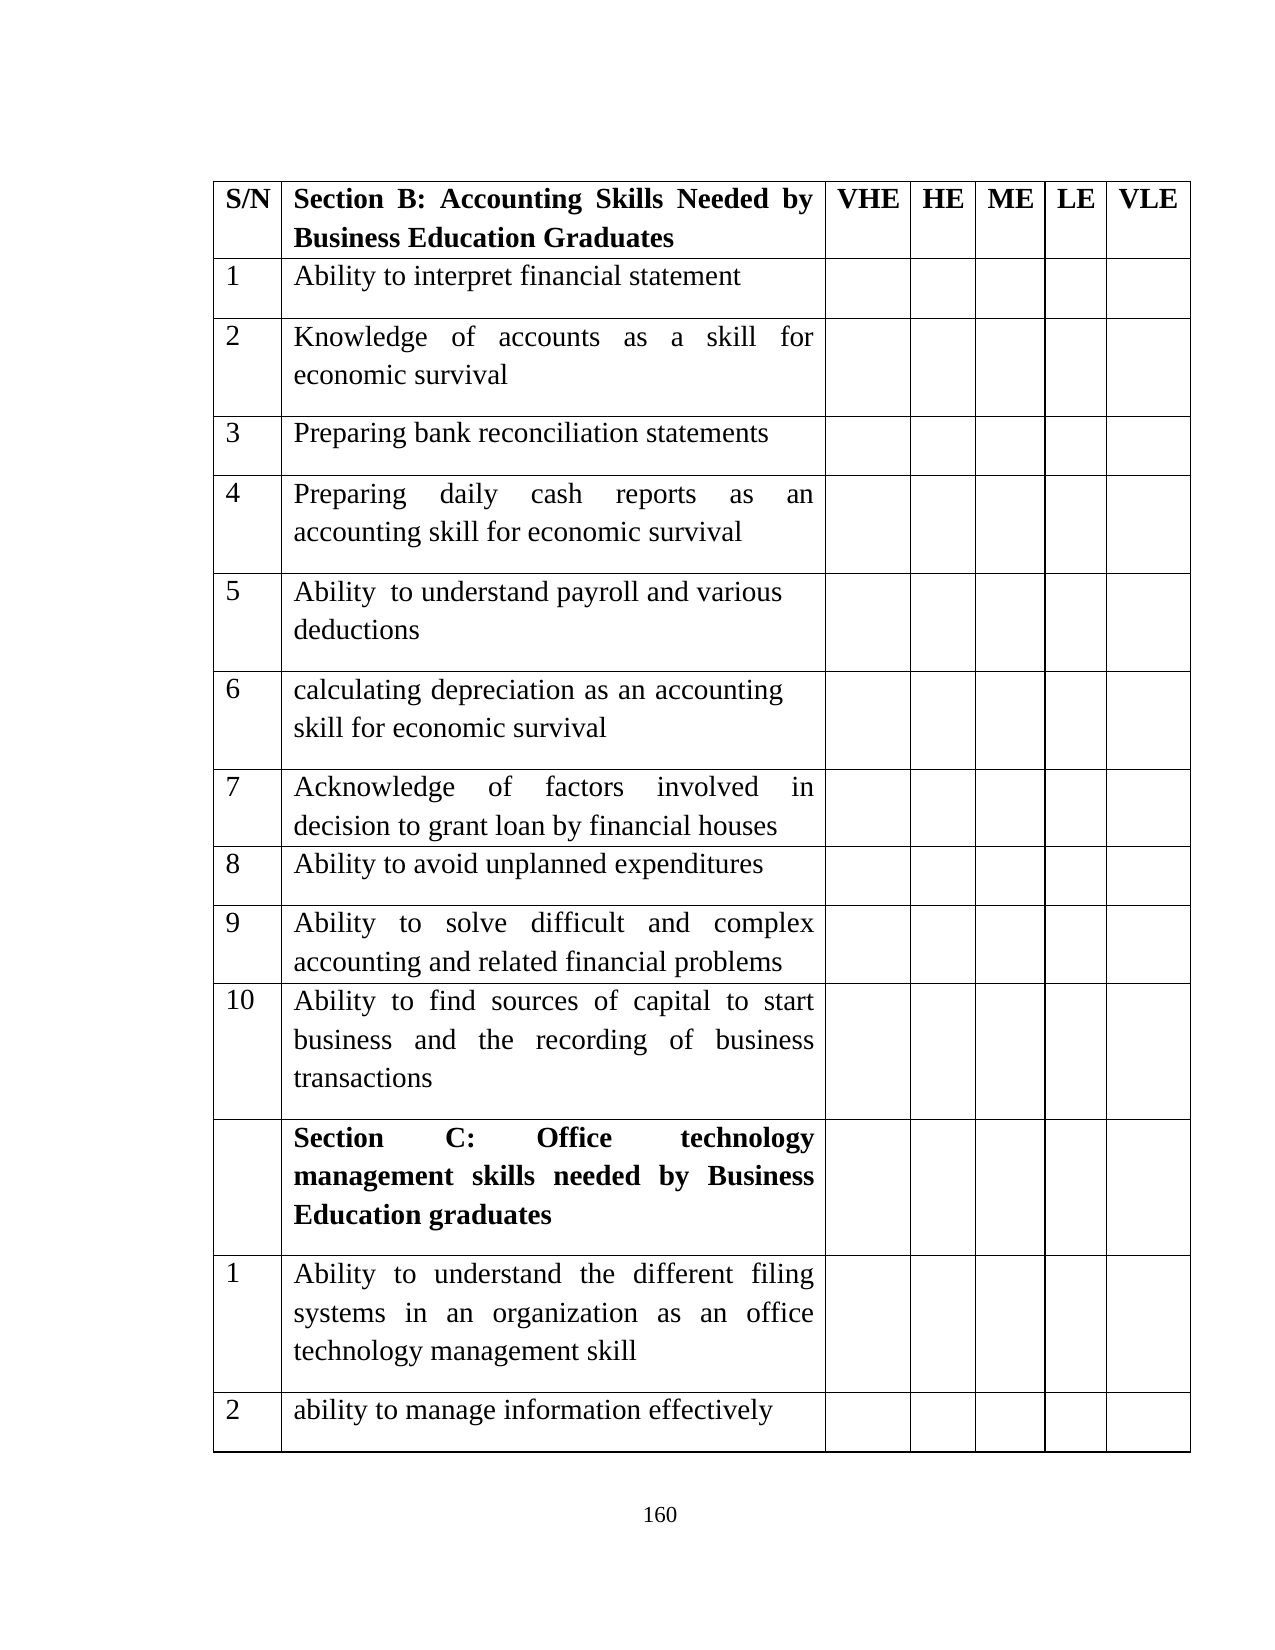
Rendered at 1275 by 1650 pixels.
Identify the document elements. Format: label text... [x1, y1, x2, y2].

table_cell 1 [214, 1256, 281, 1392]
table_cell [826, 1120, 910, 1255]
table_cell [1107, 1256, 1190, 1392]
table_cell [1046, 574, 1106, 671]
table_cell 9 [214, 906, 281, 982]
table_cell [911, 847, 975, 905]
table_cell 2 [214, 1393, 281, 1451]
table_cell ability to manage information effectively [282, 1393, 825, 1451]
table_cell [1107, 476, 1190, 573]
table_cell Preparing daily cash reports as an accounting skill for economic survival [282, 476, 825, 573]
table_cell [214, 1120, 281, 1255]
table_cell [976, 476, 1044, 573]
table_cell [1107, 1393, 1190, 1451]
table_cell Ability to avoid unplanned expenditures [282, 847, 825, 905]
table_cell [911, 1120, 975, 1255]
table_cell [911, 417, 975, 475]
table_cell [1107, 906, 1190, 982]
table_cell [1046, 770, 1106, 846]
table_cell [1046, 1393, 1106, 1451]
table_cell [1046, 1120, 1106, 1255]
table_header LE [1046, 182, 1106, 258]
table_cell [1046, 259, 1106, 318]
table_cell [911, 319, 975, 416]
table_cell Knowledge of accounts as a skill for economic survival [282, 319, 825, 416]
table_cell [1107, 574, 1190, 671]
table_cell [1046, 319, 1106, 416]
table_cell Section C: Office technology management skills needed by Business Education graduates [282, 1120, 825, 1255]
table_cell 3 [214, 417, 281, 475]
table_cell calculating depreciation as an accounting skill for economic survival [282, 672, 825, 769]
table_cell [911, 672, 975, 769]
table_cell 4 [214, 476, 281, 573]
table_cell [911, 984, 975, 1119]
table_cell [976, 574, 1044, 671]
table_header Section B: Accounting Skills Needed by Business Education Graduates [282, 182, 825, 258]
table_cell [1107, 1120, 1190, 1255]
table_cell [826, 906, 910, 982]
table_cell [1046, 672, 1106, 769]
table_cell [1046, 984, 1106, 1119]
table_cell [826, 1393, 910, 1451]
table_cell [976, 672, 1044, 769]
table_cell Preparing bank reconciliation statements [282, 417, 825, 475]
table_header ME [976, 182, 1044, 258]
table_cell 10 [214, 984, 281, 1119]
table_cell [826, 417, 910, 475]
table_cell 1 [214, 259, 281, 318]
table_cell [911, 906, 975, 982]
table_cell [826, 984, 910, 1119]
table_cell [911, 1256, 975, 1392]
table_cell [826, 319, 910, 416]
table_cell [826, 770, 910, 846]
table_header VLE [1107, 182, 1190, 258]
table_cell [976, 417, 1044, 475]
table_cell Ability to find sources of capital to start business and the recording of business transactions [282, 984, 825, 1119]
table_cell [976, 770, 1044, 846]
table_cell [826, 1256, 910, 1392]
table_cell [976, 847, 1044, 905]
table_cell [1046, 1256, 1106, 1392]
table_cell [1107, 319, 1190, 416]
table_cell [976, 1256, 1044, 1392]
table_cell [911, 476, 975, 573]
table_cell Ability to interpret financial statement [282, 259, 825, 318]
table_header VHE [826, 182, 910, 258]
table_cell 2 [214, 319, 281, 416]
table_cell [826, 847, 910, 905]
table_cell [1107, 984, 1190, 1119]
table_cell [826, 476, 910, 573]
table_cell [976, 1393, 1044, 1451]
table_header S/N [214, 182, 281, 258]
table_cell Ability to understand payroll and various deductions [282, 574, 825, 671]
table_cell [1046, 417, 1106, 475]
table_cell 7 [214, 770, 281, 846]
table_cell [826, 574, 910, 671]
table_cell [1107, 847, 1190, 905]
table_cell [976, 1120, 1044, 1255]
table_cell [911, 574, 975, 671]
table_cell [1107, 770, 1190, 846]
table_cell [1046, 847, 1106, 905]
table_cell [911, 259, 975, 318]
table_cell 8 [214, 847, 281, 905]
table_cell Acknowledge of factors involved in decision to grant loan by financial houses [282, 770, 825, 846]
table_cell [911, 770, 975, 846]
table_cell Ability to solve difficult and complex accounting and related financial problems [282, 906, 825, 982]
table_cell 6 [214, 672, 281, 769]
table_cell [1107, 672, 1190, 769]
table_cell [826, 259, 910, 318]
table_cell [976, 906, 1044, 982]
table_cell [976, 319, 1044, 416]
table_cell [1107, 417, 1190, 475]
table_cell [976, 259, 1044, 318]
table_cell [976, 984, 1044, 1119]
table_cell [911, 1393, 975, 1451]
table_cell 5 [214, 574, 281, 671]
table_cell [1046, 476, 1106, 573]
table_header HE [911, 182, 975, 258]
table_cell [1107, 259, 1190, 318]
table_cell [1046, 906, 1106, 982]
table_cell [826, 672, 910, 769]
table_cell Ability to understand the different filing systems in an organization as an office technology management skill [282, 1256, 825, 1392]
